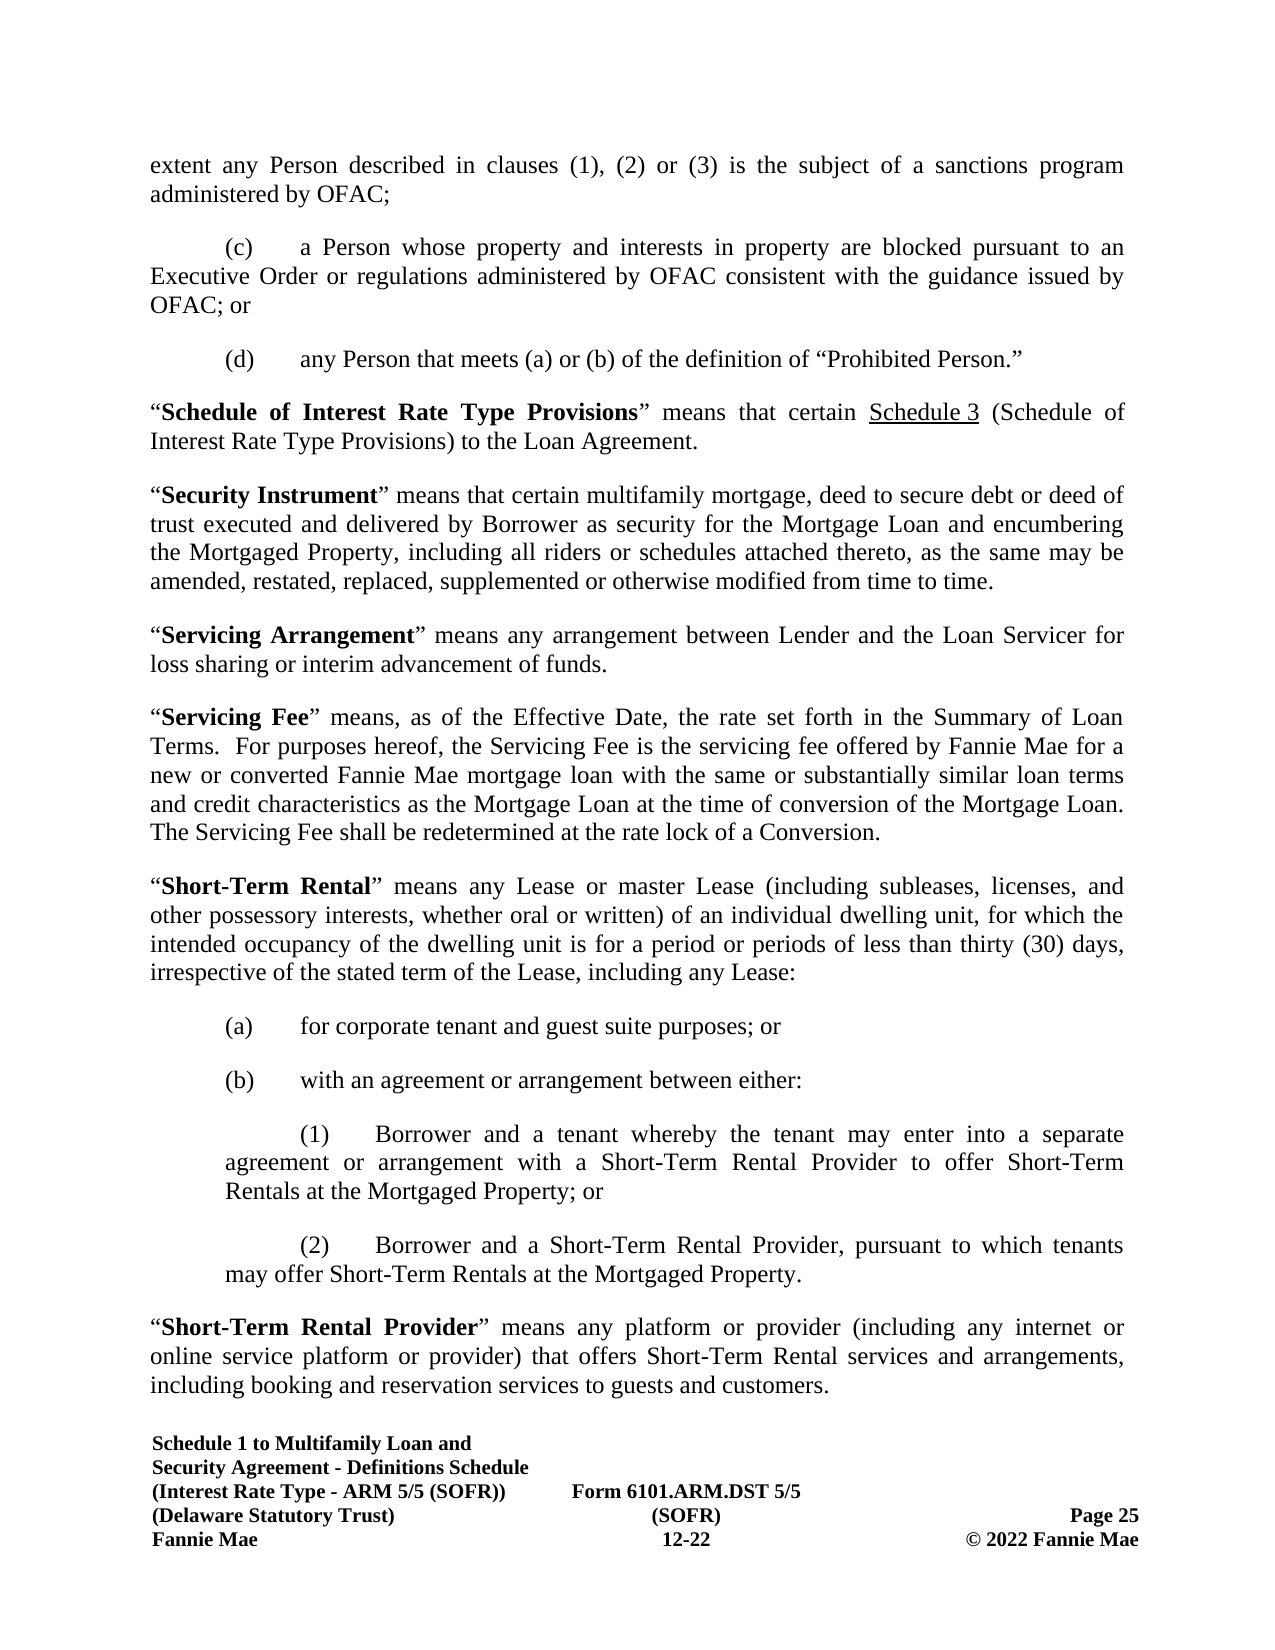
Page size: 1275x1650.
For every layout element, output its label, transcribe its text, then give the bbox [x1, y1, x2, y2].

text “Short-Term Rental” means any Lease or master Lease (including subleases, licenses, and other possessory interests, whether oral or written) of an individual dwelling unit, for which the intended occupancy of the dwelling unit is for a period or periods of less than thirty (30) days, irrespective of the stated term of the Lease, including any Lease: [150, 871, 1125, 986]
text (1) Borrower and a tenant whereby the tenant may enter into a separate agreement or arrangement with a Short-Term Rental Provider to offer Short-Term Rentals at the Mortgaged Property; or [225, 1119, 1125, 1205]
text (c) a Person whose property and interests in property are blocked pursuant to an Executive Order or regulations administered by OFAC consistent with the guidance issued by OFAC; or [150, 232, 1125, 319]
text (2) Borrower and a Short-Term Rental Provider, pursuant to which tenants may offer Short-Term Rentals at the Mortgaged Property. [225, 1230, 1125, 1287]
text “Servicing Arrangement” means any arrangement between Lender and the Loan Servicer for loss sharing or interim advancement of funds. [150, 620, 1125, 677]
text (b) with an agreement or arrangement between either: [150, 1065, 1125, 1094]
text “Servicing Fee” means, as of the Effective Date, the rate set forth in the Summary of Loan Terms. For purposes hereof, the Servicing Fee is the servicing fee offered by Fannie Mae for a new or converted Fannie Mae mortgage loan with the same or substantially similar loan terms and credit characteristics as the Mortgage Loan at the time of conversion of the Mortgage Loan. The Servicing Fee shall be redetermined at the rate lock of a Conversion. [150, 702, 1125, 846]
text (d) any Person that meets (a) or (b) of the definition of “Prohibited Person.” [150, 344, 1125, 372]
text “Schedule of Interest Rate Type Provisions” means that certain Schedule 3 (Schedule of Interest Rate Type Provisions) to the Loan Agreement. [150, 397, 1125, 455]
text (a) for corporate tenant and guest suite purposes; or [150, 1011, 1125, 1040]
text “Security Instrument” means that certain multifamily mortgage, deed to secure debt or deed of trust executed and delivered by Borrower as security for the Mortgage Loan and encumbering the Mortgaged Property, including all riders or schedules attached thereto, as the same may be amended, restated, replaced, supplemented or otherwise modified from time to time. [150, 480, 1125, 595]
text “Short-Term Rental Provider” means any platform or provider (including any internet or online service platform or provider) that offers Short-Term Rental services and arrangements, including booking and reservation services to guests and customers. [150, 1312, 1125, 1399]
